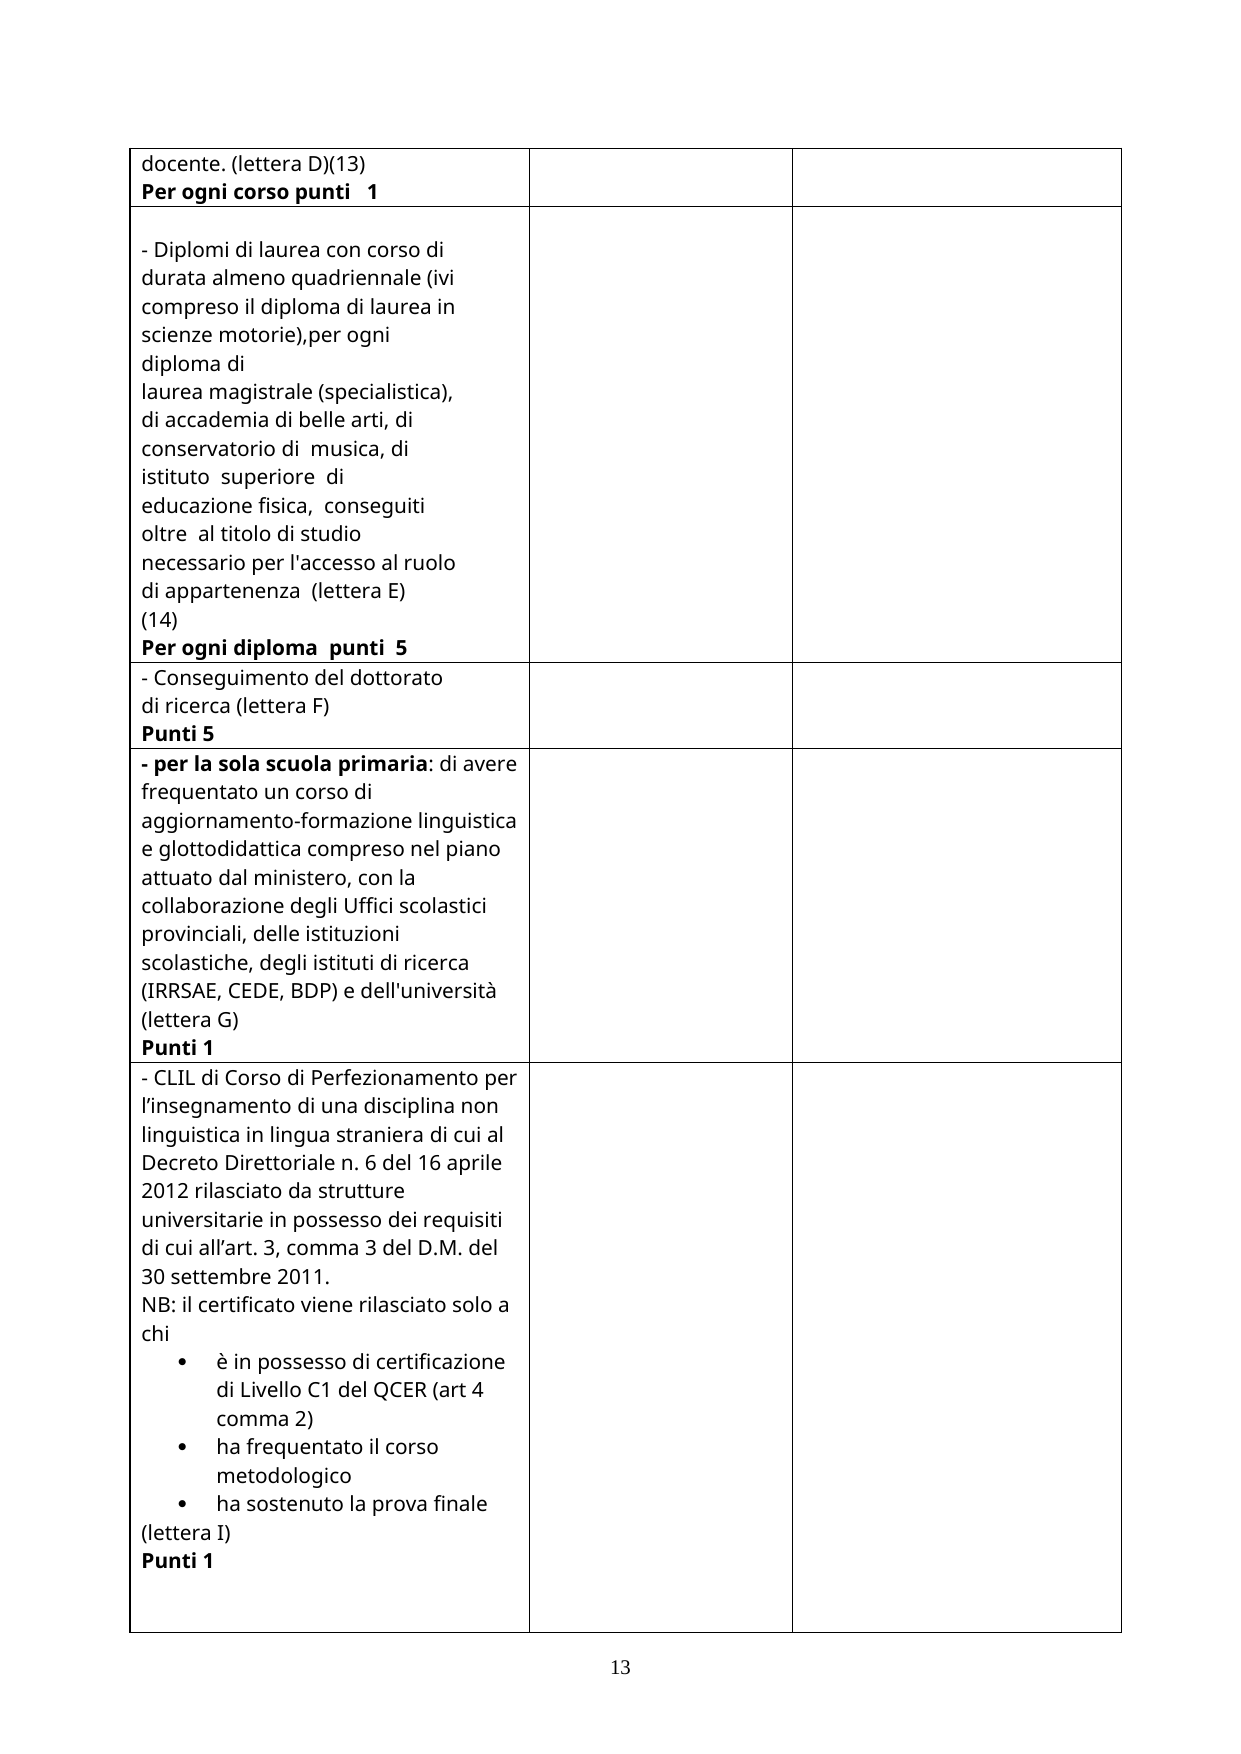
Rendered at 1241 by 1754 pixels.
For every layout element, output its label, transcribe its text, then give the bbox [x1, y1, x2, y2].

table_cell [793, 1063, 1121, 1632]
table_cell [530, 149, 792, 206]
table_cell [793, 749, 1121, 1062]
table_cell [793, 663, 1121, 748]
table_cell - Conseguimento del dottorato di ricerca (lettera F) Punti 5 [131, 663, 529, 748]
table_cell - CLIL di Corso di Perfezionamento per l’insegnamento di una disciplina non linguistica in lingua straniera di cui al Decreto Direttoriale n. 6 del 16 aprile 2012 rilasciato da strutture universitarie in possesso dei requisiti di cui all’art. 3, comma 3 del D.M. del 30 settembre 2011. NB: il certificato viene rilasciato solo a chi è in possesso di certificazione di Livello C1 del QCER (art 4 comma 2) ha frequentato il corso metodologico ha sostenuto la prova finale (lettera I) Punti 1 [131, 1063, 529, 1632]
table_cell [530, 663, 792, 748]
table_cell [530, 1063, 792, 1632]
table_cell - Diplomi di laurea con corso di durata almeno quadriennale (ivi compreso il diploma di laurea in scienze motorie),per ogni diploma di laurea magistrale (specialistica), di accademia di belle arti, di conservatorio di musica, di istituto superiore di educazione fisica, conseguiti oltre al titolo di studio necessario per l'accesso al ruolo di appartenenza (lettera E) (14) Per ogni diploma punti 5 [131, 207, 529, 662]
table_cell [793, 149, 1121, 206]
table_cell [131, 149, 529, 206]
table_cell - per la sola scuola primaria: di avere frequentato un corso di aggiornamento-formazione linguistica e glottodidattica compreso nel piano attuato dal ministero, con la collaborazione degli Uffici scolastici provinciali, delle istituzioni scolastiche, degli istituti di ricerca (IRRSAE, CEDE, BDP) e dell'università (lettera G) Punti 1 [131, 749, 529, 1062]
table_cell [793, 207, 1121, 662]
table_cell [530, 207, 792, 662]
table_cell [530, 749, 792, 1062]
